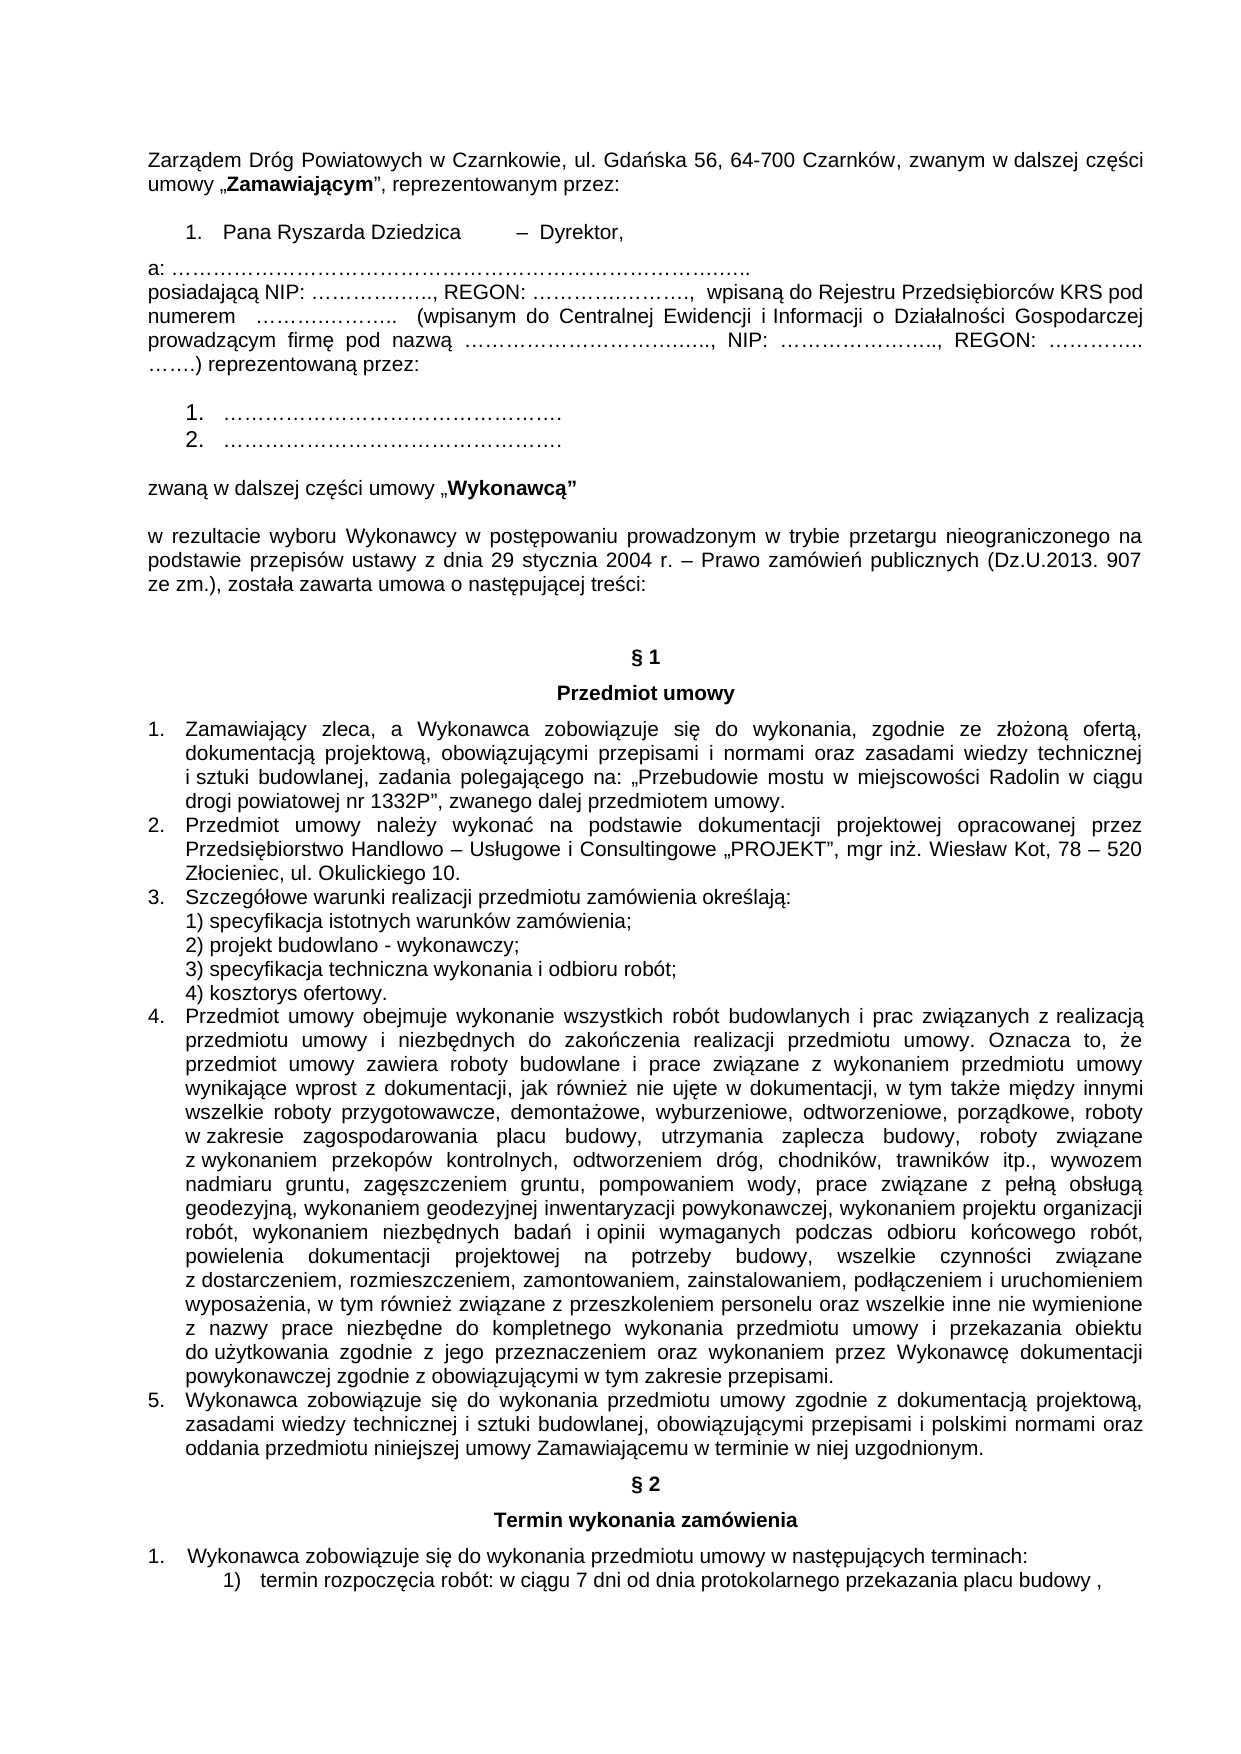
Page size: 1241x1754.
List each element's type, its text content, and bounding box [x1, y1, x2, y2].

list Przedmiot umowy należy wykonać na podstawie dokumentacji projektowej opracowanej przez Przedsiębiorstwo Handlowo – Usługowe i Consultingowe „PROJEKT”, mgr inż. Wiesław Kot, 78 – 520 Złocieniec, ul. Okulickiego 10. [148, 813, 1144, 884]
text 4) kosztorys ofertowy. [185, 980, 1144, 1004]
text Termin wykonania zamówienia [148, 1508, 1144, 1532]
list Wykonawca zobowiązuje się do wykonania przedmiotu umowy w następujących terminach: [148, 1544, 1144, 1568]
text § 1 [148, 644, 1144, 668]
text a: …………………………………………………………………….….. [148, 256, 1144, 279]
text posiadającą NIP: ………….….., REGON: ………….………., wpisaną do Rejestru Przedsiębiorców KRS pod numerem ……….……….. (wpisanym do Centralnej Ewidencji i Informacji o Działalności Gospodarczej prowadzącym firmę pod nazwą ………………………….….., NIP: ………………….., REGON: …………..…….) reprezentowaną przez: [148, 279, 1144, 375]
text 2) projekt budowlano - wykonawczy; [185, 932, 1144, 956]
text w rezultacie wyboru Wykonawcy w postępowaniu prowadzonym w trybie przetargu nieograniczonego na podstawie przepisów ustawy z dnia 29 stycznia 2004 r. – Prawo zamówień publicznych (Dz.U.2013. 907 ze zm.), została zawarta umowa o następującej treści: [148, 524, 1144, 596]
list …………………………………………. [185, 426, 1144, 452]
list termin rozpoczęcia robót: w ciągu 7 dni od dnia protokolarnego przekazania placu budowy , [223, 1568, 1144, 1592]
list Przedmiot umowy obejmuje wykonanie wszystkich robót budowlanych i prac związanych z realizacją przedmiotu umowy i niezbędnych do zakończenia realizacji przedmiotu umowy. Oznacza to, że przedmiot umowy zawiera roboty budowlane i prace związane z wykonaniem przedmiotu umowy wynikające wprost z dokumentacji, jak również nie ujęte w dokumentacji, w tym także między innymi wszelkie roboty przygotowawcze, demontażowe, wyburzeniowe, odtworzeniowe, porządkowe, roboty w zakresie zagospodarowania placu budowy, utrzymania zaplecza budowy, roboty związane z wykonaniem przekopów kontrolnych, odtworzeniem dróg, chodników, trawników itp., wywozem nadmiaru gruntu, zagęszczeniem gruntu, pompowaniem wody, prace związane z pełną obsługą geodezyjną, wykonaniem geodezyjnej inwentaryzacji powykonawczej, wykonaniem projektu organizacji robót, wykonaniem niezbędnych badań i opinii wymaganych podczas odbioru końcowego robót, powielenia dokumentacji projektowej na potrzeby budowy, wszelkie czynności związane z dostarczeniem, rozmieszczeniem, zamontowaniem, zainstalowaniem, podłączeniem i uruchomieniem wyposażenia, w tym również związane z przeszkoleniem personelu oraz wszelkie inne nie wymienione z nazwy prace niezbędne do kompletnego wykonania przedmiotu umowy i przekazania obiektu do użytkowania zgodnie z jego przeznaczeniem oraz wykonaniem przez Wykonawcę dokumentacji powykonawczej zgodnie z obowiązującymi w tym zakresie przepisami. [148, 1004, 1144, 1388]
text 1) specyfikacja istotnych warunków zamówienia; [185, 908, 1144, 932]
list Pana Ryszarda Dziedzica – Dyrektor, [185, 219, 1144, 243]
text § 2 [148, 1472, 1144, 1496]
text Przedmiot umowy [148, 681, 1144, 704]
list Wykonawca zobowiązuje się do wykonania przedmiotu umowy zgodnie z dokumentacją projektową, zasadami wiedzy technicznej i sztuki budowlanej, obowiązującymi przepisami i polskimi normami oraz oddania przedmiotu niniejszej umowy Zamawiającemu w terminie w niej uzgodnionym. [148, 1388, 1144, 1459]
text Zarządem Dróg Powiatowych w Czarnkowie, ul. Gdańska 56, 64-700 Czarnków, zwanym w dalszej części umowy „Zamawiającym”, reprezentowanym przez: [148, 148, 1144, 196]
text zwaną w dalszej części umowy „Wykonawcą” [148, 476, 1144, 500]
list Zamawiający zleca, a Wykonawca zobowiązuje się do wykonania, zgodnie ze złożoną ofertą, dokumentacją projektową, obowiązującymi przepisami i normami oraz zasadami wiedzy technicznej i sztuki budowlanej, zadania polegającego na: „Przebudowie mostu w miejscowości Radolin w ciągu drogi powiatowej nr 1332P”, zwanego dalej przedmiotem umowy. [148, 717, 1144, 813]
list Szczegółowe warunki realizacji przedmiotu zamówienia określają: [148, 884, 1144, 908]
list …………………………………………. [185, 399, 1144, 426]
text 3) specyfikacja techniczna wykonania i odbioru robót; [185, 956, 1144, 980]
